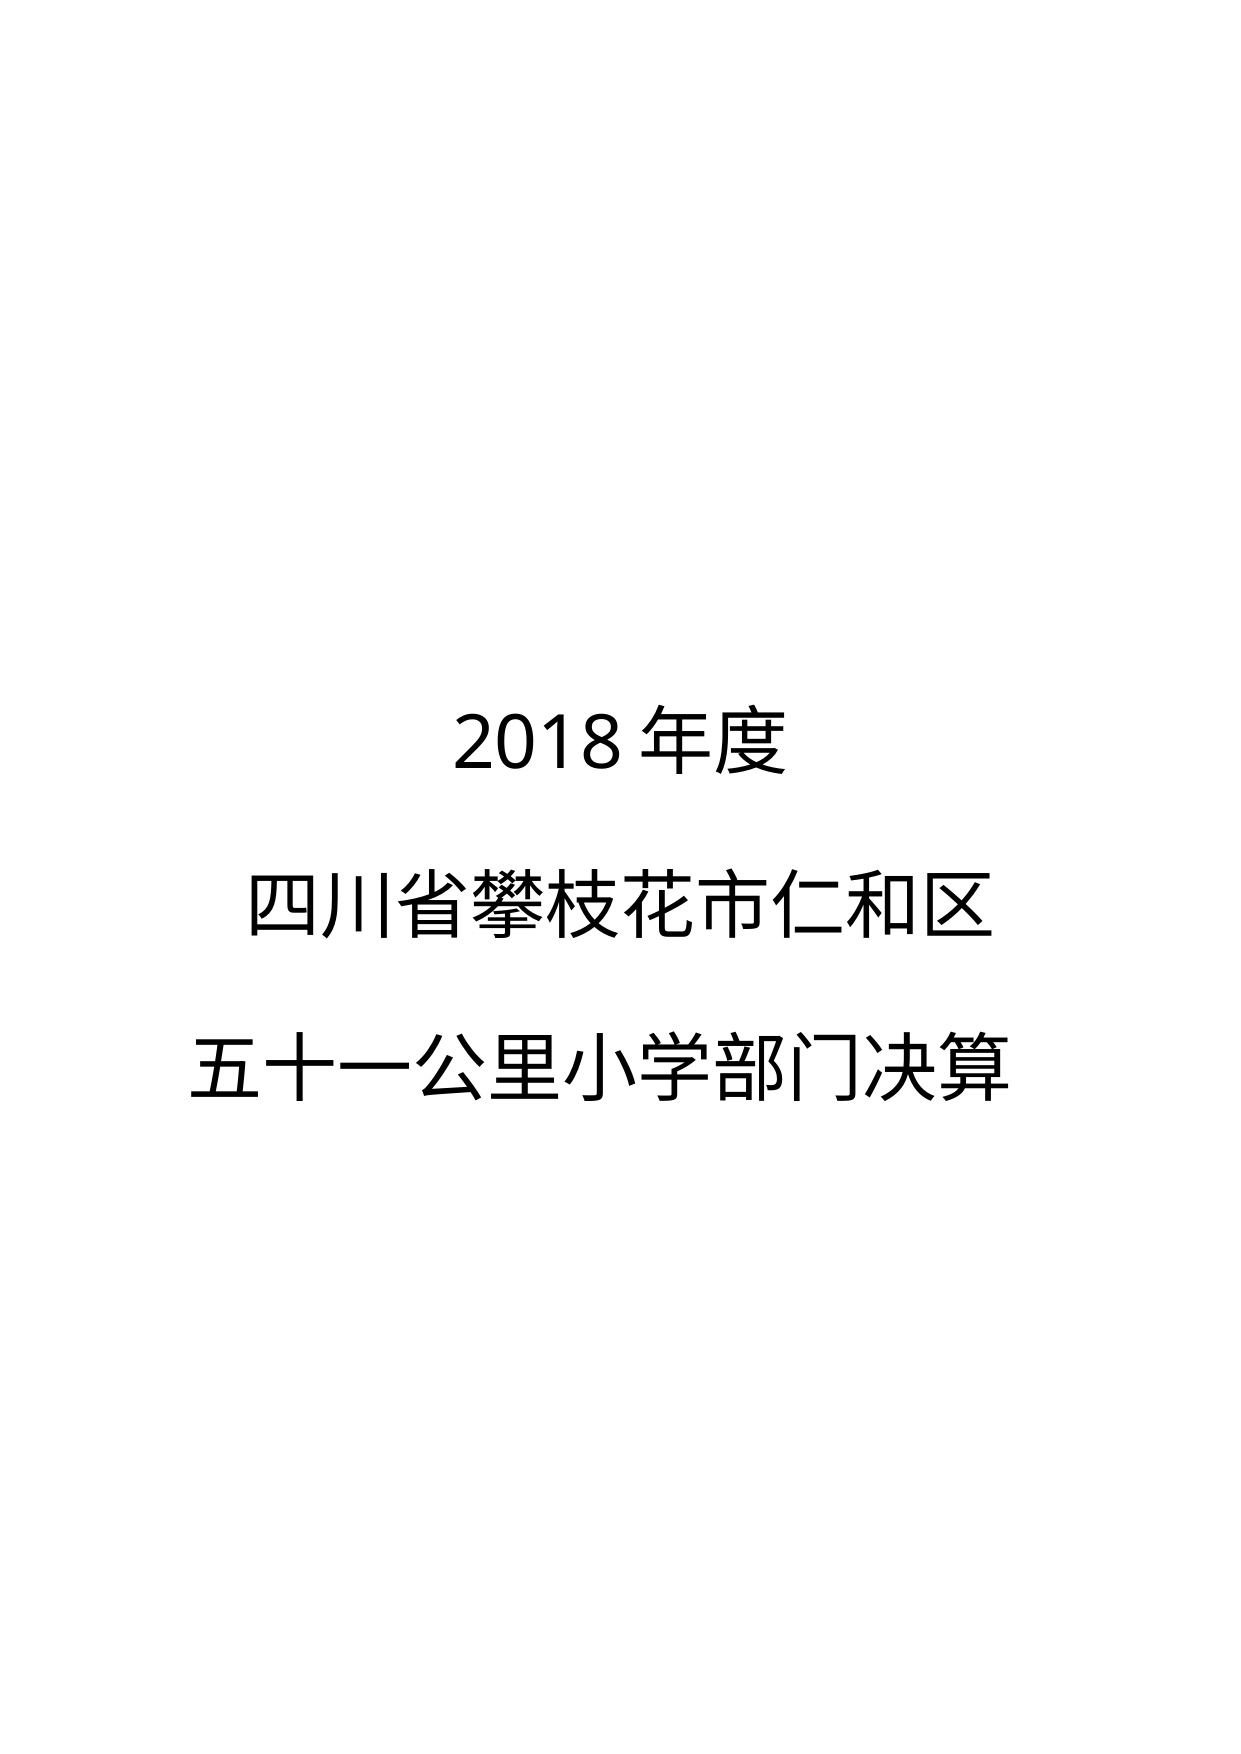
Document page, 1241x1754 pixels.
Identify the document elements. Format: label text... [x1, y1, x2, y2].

text 五十一公里小学部门决算 [187, 1008, 1053, 1117]
text 2018年度 [187, 682, 1053, 791]
text 四川省攀枝花市仁和区 [187, 845, 1053, 954]
